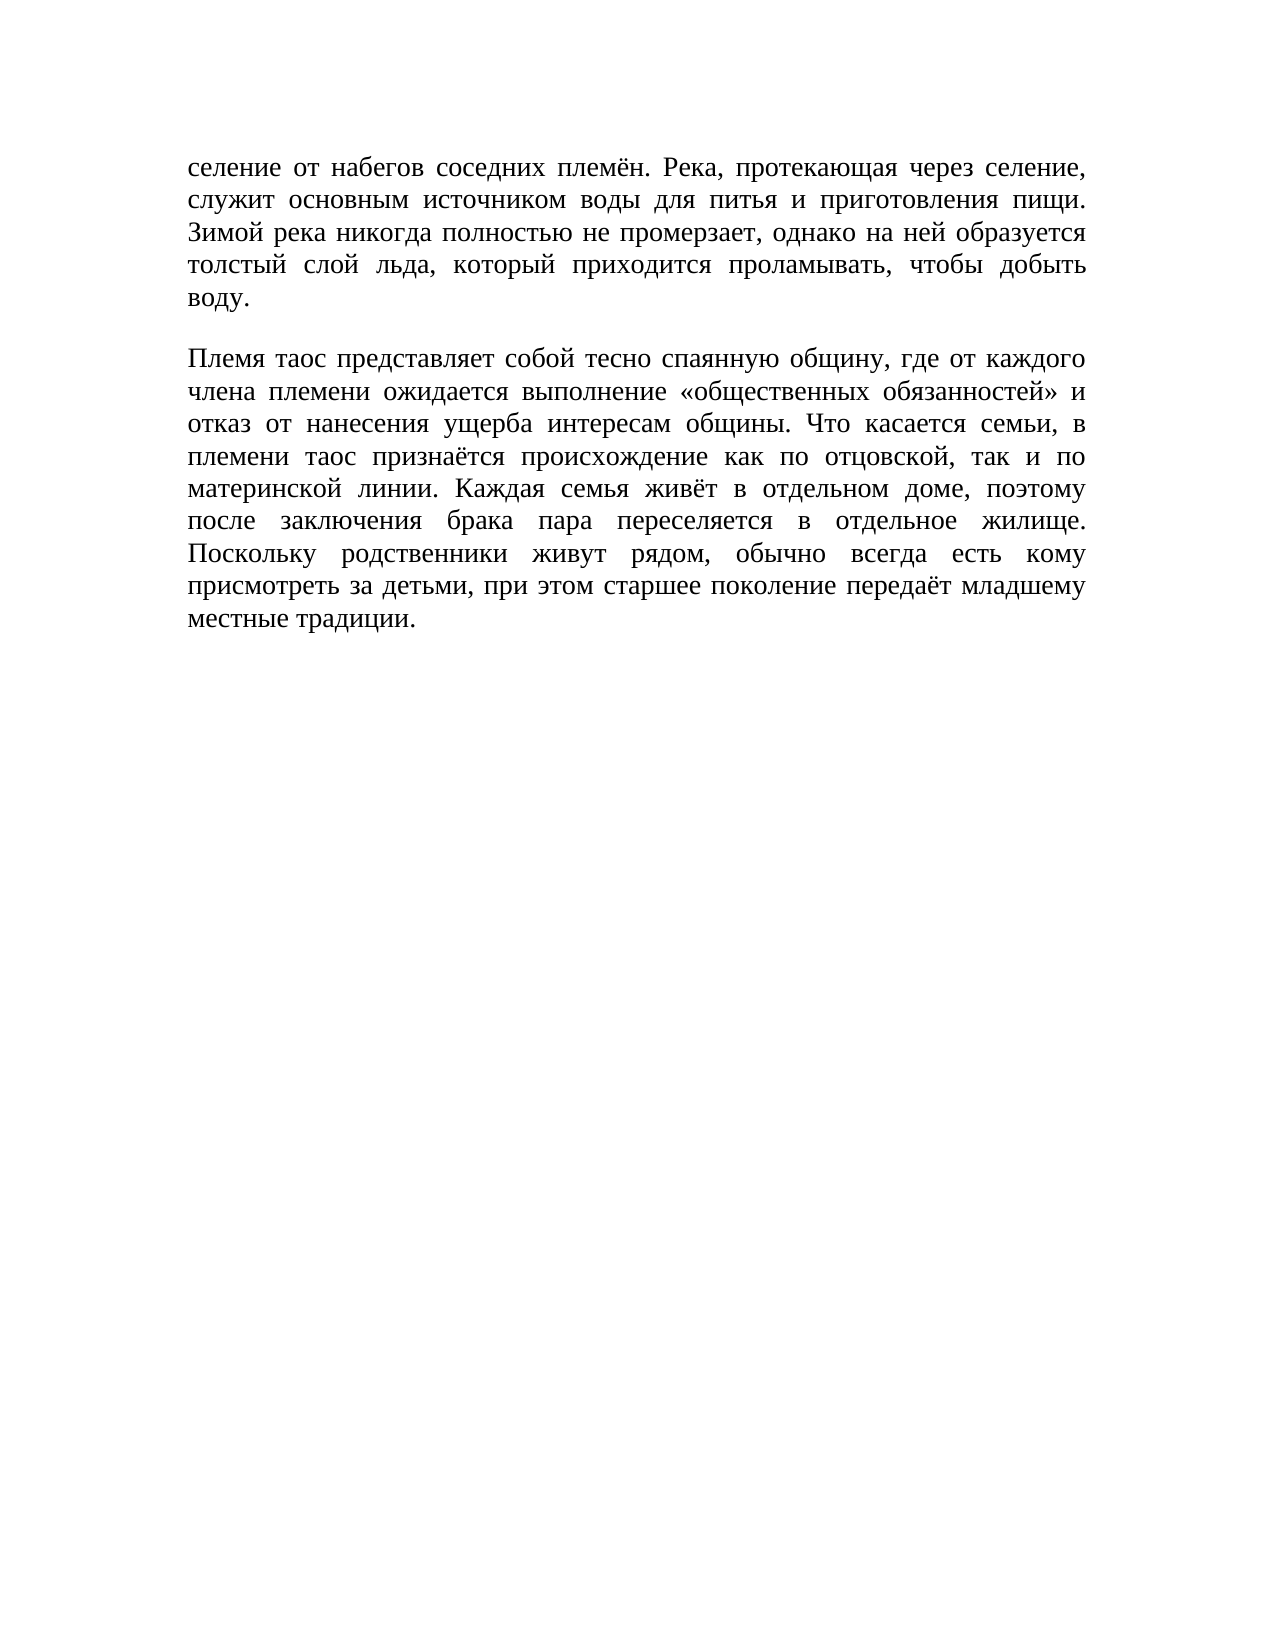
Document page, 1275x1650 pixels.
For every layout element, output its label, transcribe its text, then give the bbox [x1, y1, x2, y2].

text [187, 150, 1087, 312]
text Племя таос представляет собой тесно спаянную общину, где от каждого члена племени ожидается выполнение «общественных обязанностей» и отказ от нанесения ущерба интересам общины. Что касается семьи, в племени таос признаётся происхождение как по отцовской, так и по материнской линии. Каждая семья живёт в отдельном доме, поэтому после заключения брака пара переселяется в отдельное жилище. Поскольку родственники живут рядом, обычно всегда есть кому присмотреть за детьми, при этом старшее поколение передаёт младшему местные традиции. [187, 341, 1087, 633]
